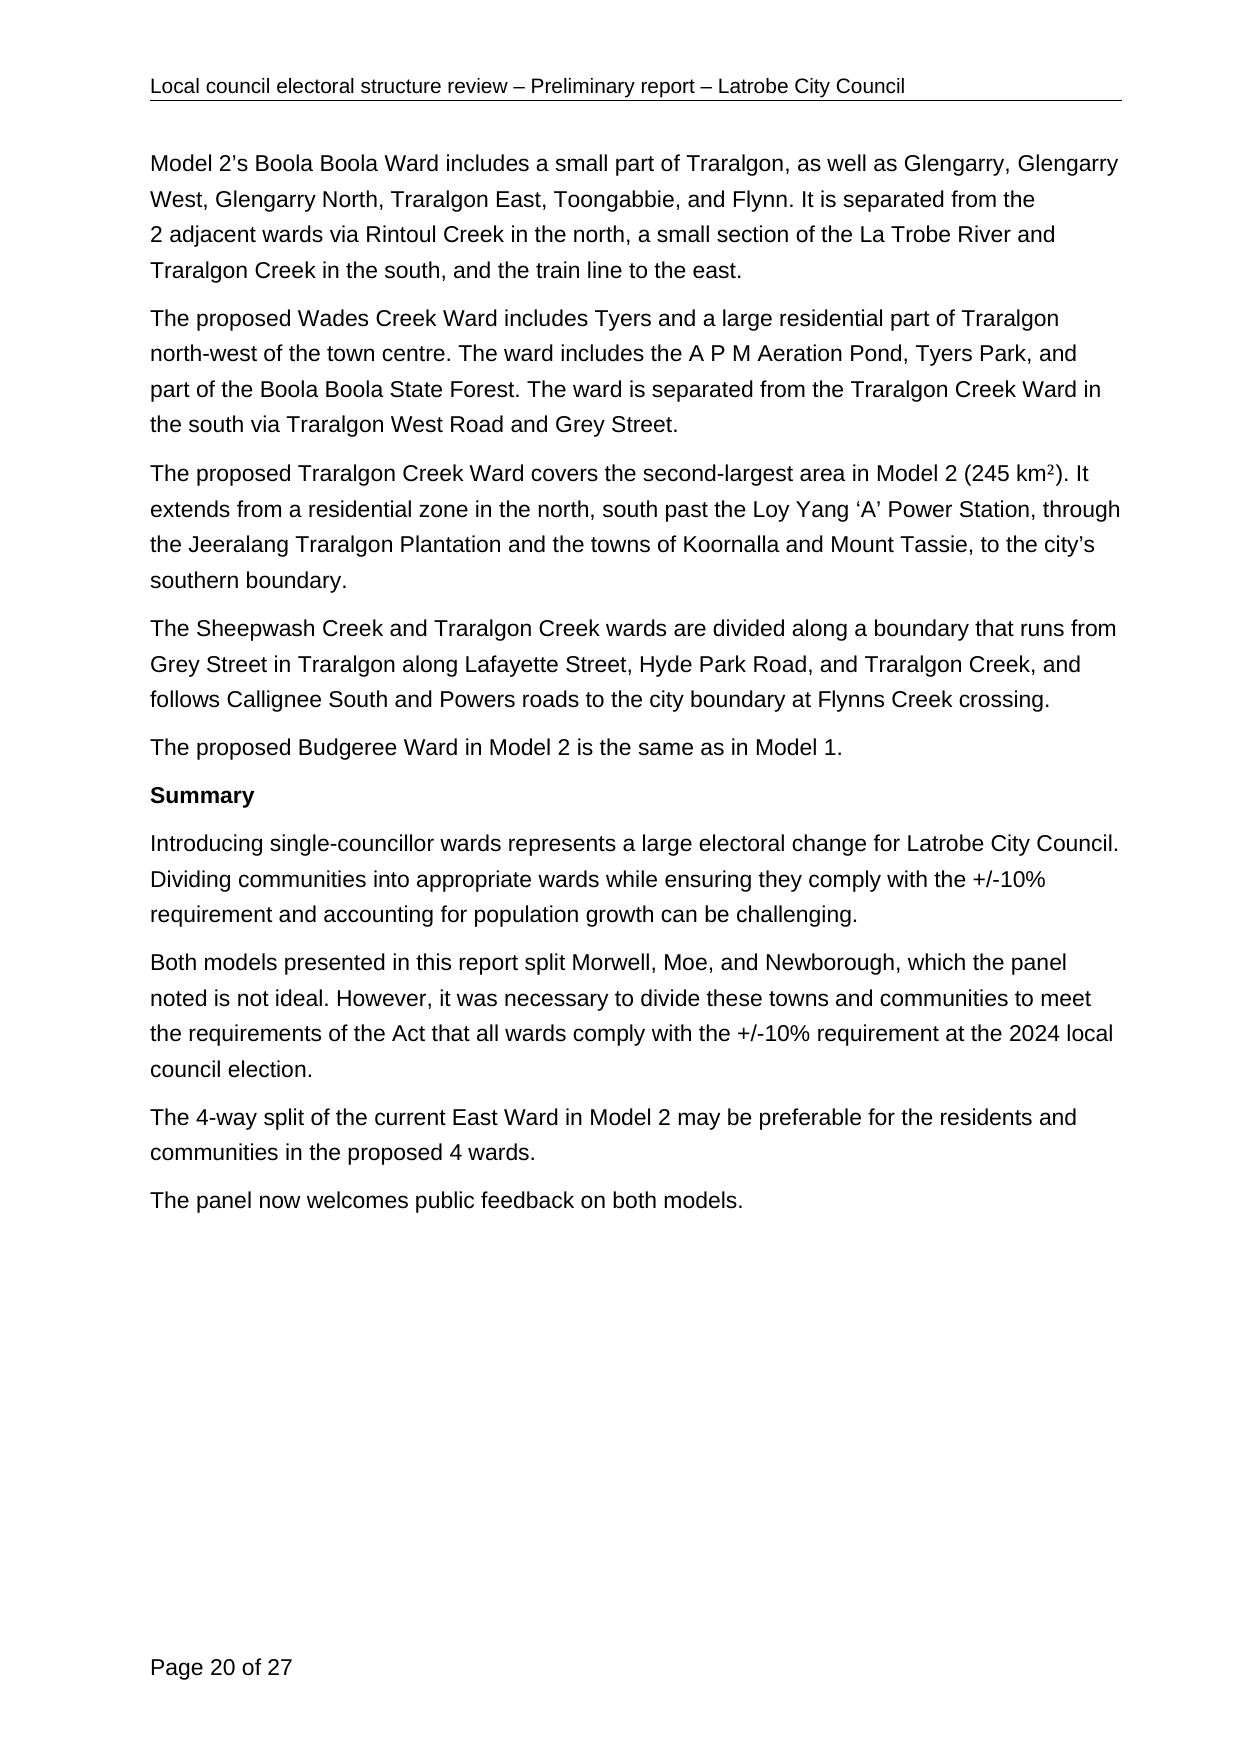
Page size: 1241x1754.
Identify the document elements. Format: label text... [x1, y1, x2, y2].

subtitle Summary [150, 782, 1122, 808]
text The proposed Wades Creek Ward includes Tyers and a large residential part of Traralgon north-west of the town centre. The ward includes the A P M Aeration Pond, Tyers Park, and part of the Boola Boola State Forest. The ward is separated from the Traralgon Creek Ward in the south via Traralgon West Road and Grey Street. [150, 304, 1122, 437]
text The proposed Traralgon Creek Ward covers the second-largest area in Model 2 (245 km). It extends from a residential zone in the north, south past the Loy Yang ‘A’ Power Station, through the Jeeralang Traralgon Plantation and the towns of Koornalla and Mount Tassie, to the city’s southern boundary. [150, 459, 1122, 593]
text Model 2’s Boola Boola Ward includes a small part of Traralgon, as well as Glengarry, Glengarry West, Glengarry North, Traralgon East, Toongabbie, and Flynn. It is separated from the 2 adjacent wards via Rintoul Creek in the north, a small section of the La Trobe River and Traralgon Creek in the south, and the train line to the east. [150, 150, 1122, 283]
text The Sheepwash Creek and Traralgon Creek wards are divided along a boundary that runs from Grey Street in Traralgon along Lafayette Street, Hyde Park Road, and Traralgon Creek, and follows Callignee South and Powers roads to the city boundary at Flynns Creek crossing. [150, 615, 1122, 712]
text The proposed Budgeree Ward in Model 2 is the same as in Model 1. [150, 734, 1122, 760]
text The 4-way split of the current East Ward in Model 2 may be preferable for the residents and communities in the proposed 4 wards. [150, 1104, 1122, 1166]
text Introducing single-councillor wards represents a large electoral change for Latrobe City Council. Dividing communities into appropriate wards while ensuring they comply with the +/-10% requirement and accounting for population growth can be challenging. [150, 830, 1122, 927]
text The panel now welcomes public feedback on both models. [150, 1187, 1122, 1214]
text Both models presented in this report split Morwell, Moe, and Newborough, which the panel noted is not ideal. However, it was necessary to divide these towns and communities to meet the requirements of the Act that all wards comply with the +/-10% requirement at the 2024 local council election. [150, 949, 1122, 1082]
